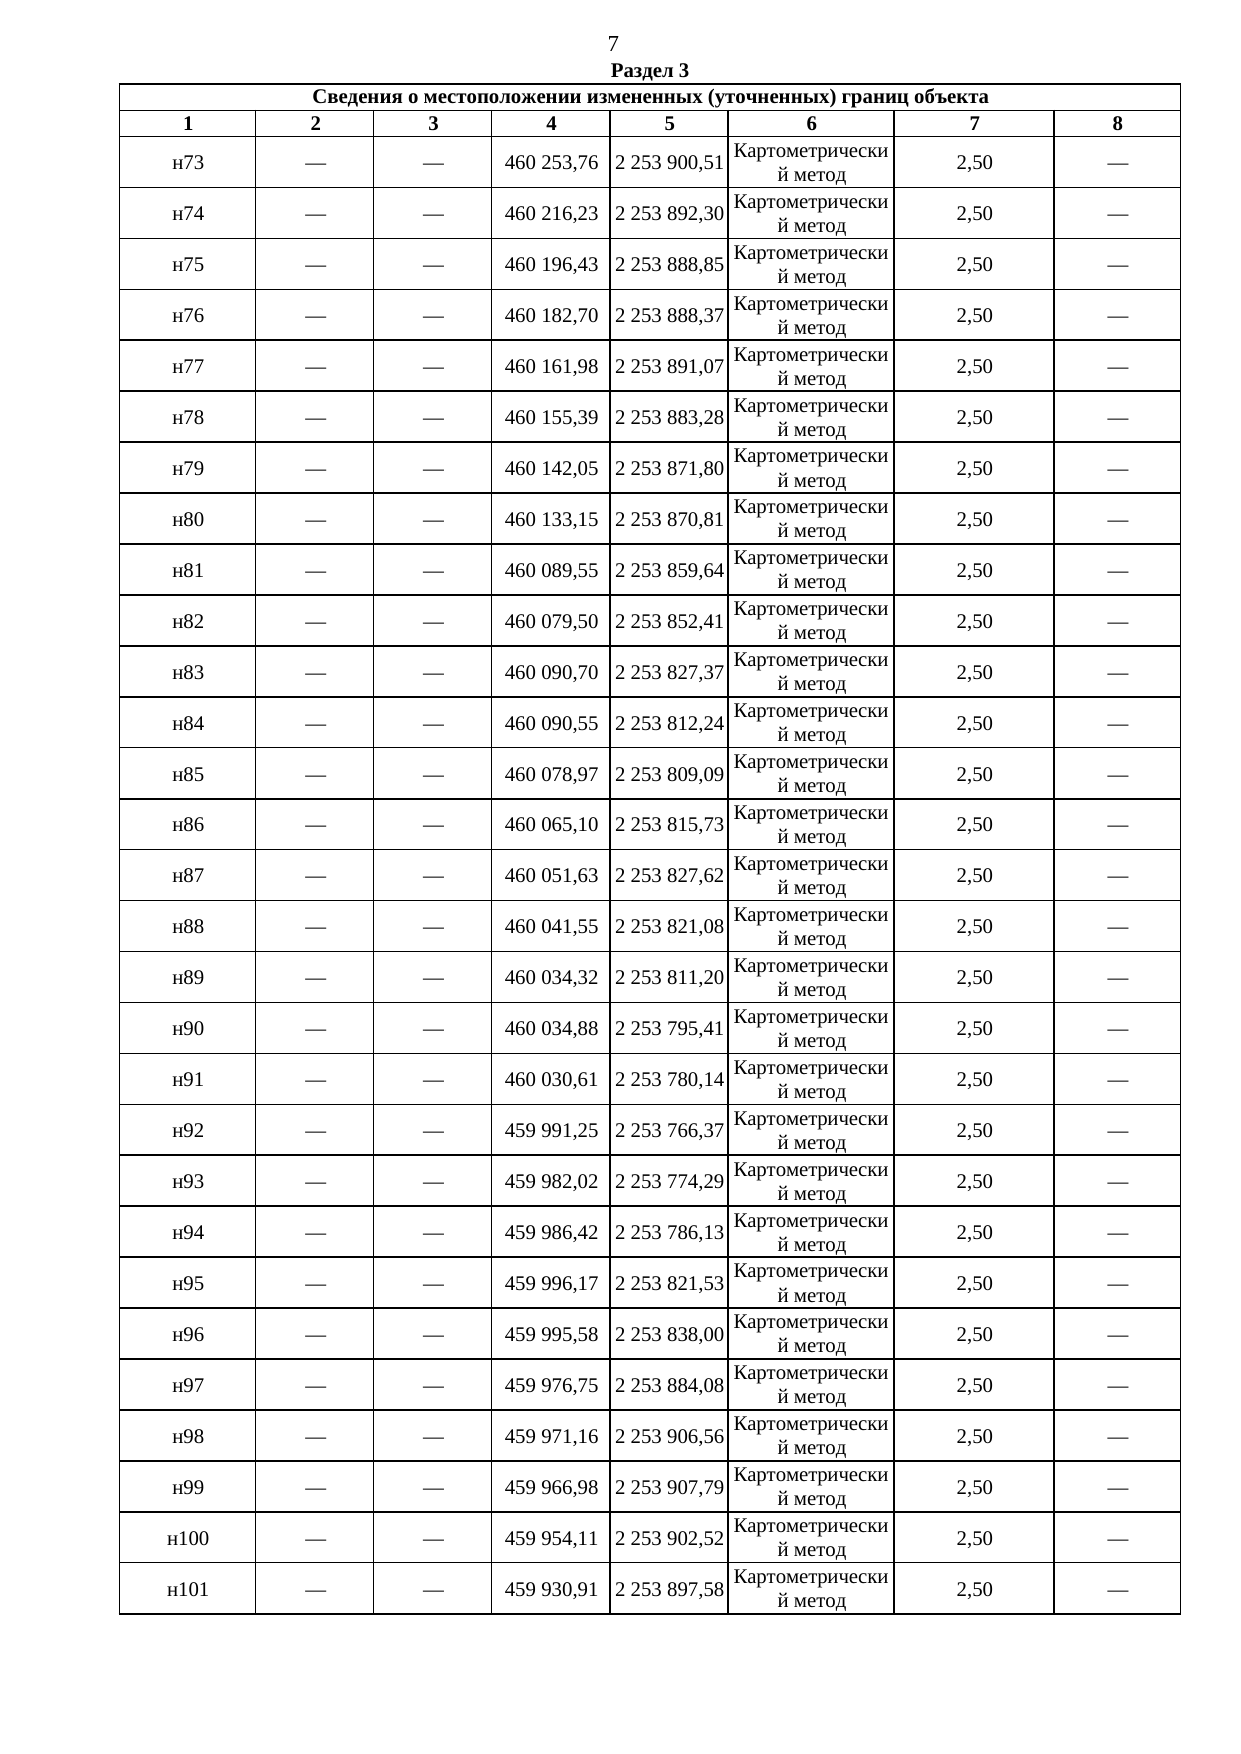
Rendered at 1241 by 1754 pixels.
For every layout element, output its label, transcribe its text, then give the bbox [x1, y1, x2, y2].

table_cell — [256, 1309, 373, 1358]
table_cell — [374, 901, 491, 951]
table_cell — [374, 698, 491, 747]
table_cell — [374, 1360, 491, 1409]
table_cell — [1055, 392, 1180, 441]
table_cell 2 [256, 111, 373, 136]
table_cell — [256, 850, 373, 900]
table_cell — [1055, 1207, 1180, 1256]
table_cell — [374, 239, 491, 288]
table_cell — [1055, 748, 1180, 798]
table_cell — [1055, 647, 1180, 696]
table_cell — [1055, 545, 1180, 594]
table_cell н75 [120, 239, 255, 288]
table_cell 2 253 906,56 [611, 1411, 727, 1460]
table_cell 459 976,75 [492, 1360, 609, 1409]
table_cell 460 041,55 [492, 901, 609, 951]
table_cell н80 [120, 494, 255, 543]
table_cell Картометрически й метод [729, 698, 893, 747]
table_cell 2,50 [895, 137, 1053, 187]
table_cell — [1055, 1563, 1180, 1613]
table_cell — [256, 1462, 373, 1511]
table_cell — [1055, 952, 1180, 1002]
table_cell 2,50 [895, 800, 1053, 849]
table_cell — [1055, 800, 1180, 849]
table_cell Картометрически й метод [729, 647, 893, 696]
table_cell 2,50 [895, 392, 1053, 441]
table_cell 2 253 902,52 [611, 1513, 727, 1562]
table_cell Картометрически й метод [729, 1105, 893, 1154]
table_cell 8 [1055, 111, 1180, 136]
table_cell — [256, 1360, 373, 1409]
table_cell н86 [120, 800, 255, 849]
table_cell н101 [120, 1563, 255, 1613]
table_cell н79 [120, 443, 255, 492]
table_cell — [374, 647, 491, 696]
table_cell — [1055, 1411, 1180, 1460]
table_cell 2 253 811,20 [611, 952, 727, 1002]
table_cell Картометрически й метод [729, 901, 893, 951]
table_cell — [374, 596, 491, 645]
table_cell — [374, 137, 491, 187]
table_cell 2 253 780,14 [611, 1054, 727, 1103]
table_cell — [374, 850, 491, 900]
table_cell 2,50 [895, 1207, 1053, 1256]
table_cell — [256, 1054, 373, 1103]
table_cell н91 [120, 1054, 255, 1103]
table_cell — [374, 800, 491, 849]
table_cell — [374, 1309, 491, 1358]
table_cell Картометрически й метод [729, 1207, 893, 1256]
table_cell н90 [120, 1003, 255, 1052]
table_cell 460 034,88 [492, 1003, 609, 1052]
table_cell — [374, 1207, 491, 1256]
table_header Сведения о местоположении измененных (уточненных) границ объекта [120, 85, 1180, 109]
table_cell 7 [895, 111, 1053, 136]
table_cell н100 [120, 1513, 255, 1562]
table_cell — [256, 1105, 373, 1154]
table_cell 2 253 897,58 [611, 1563, 727, 1613]
table_cell 2 253 809,09 [611, 748, 727, 798]
table_cell — [256, 545, 373, 594]
table_cell Картометрически й метод [729, 1411, 893, 1460]
table_cell 2,50 [895, 1309, 1053, 1358]
table_cell 2,50 [895, 901, 1053, 951]
table_cell — [374, 1105, 491, 1154]
table_cell — [374, 1258, 491, 1307]
table_cell — [1055, 596, 1180, 645]
table_cell Картометрически й метод [729, 952, 893, 1002]
table_cell 460 079,50 [492, 596, 609, 645]
table_cell 459 982,02 [492, 1156, 609, 1205]
table_cell Картометрически й метод [729, 188, 893, 237]
table_cell Картометрически й метод [729, 596, 893, 645]
table_cell — [256, 1411, 373, 1460]
table_cell — [256, 800, 373, 849]
table_cell н78 [120, 392, 255, 441]
table_cell 2 253 900,51 [611, 137, 727, 187]
table_cell — [374, 290, 491, 339]
table_cell 2 253 859,64 [611, 545, 727, 594]
table_cell — [256, 290, 373, 339]
table_cell — [256, 239, 373, 288]
table_cell — [374, 1513, 491, 1562]
table_cell 2,50 [895, 850, 1053, 900]
table_cell 2,50 [895, 698, 1053, 747]
table_cell 2,50 [895, 188, 1053, 237]
table_cell 2,50 [895, 1105, 1053, 1154]
table_cell — [1055, 1360, 1180, 1409]
table_cell 459 966,98 [492, 1462, 609, 1511]
table_cell 2,50 [895, 494, 1053, 543]
table_cell Картометрически й метод [729, 1003, 893, 1052]
table_cell 2,50 [895, 952, 1053, 1002]
table_cell н84 [120, 698, 255, 747]
table_cell 459 996,17 [492, 1258, 609, 1307]
table_cell 2 253 821,08 [611, 901, 727, 951]
table_cell 2,50 [895, 1054, 1053, 1103]
table_cell — [374, 952, 491, 1002]
table_cell 2,50 [895, 1462, 1053, 1511]
table_cell — [1055, 1156, 1180, 1205]
table_cell н89 [120, 952, 255, 1002]
table_cell 2,50 [895, 443, 1053, 492]
table_cell 459 930,91 [492, 1563, 609, 1613]
table_cell 460 142,05 [492, 443, 609, 492]
table_cell — [256, 1258, 373, 1307]
table_cell 2,50 [895, 290, 1053, 339]
table_cell — [374, 1462, 491, 1511]
table_cell Картометрически й метод [729, 1309, 893, 1358]
table_cell 2 253 892,30 [611, 188, 727, 237]
table_cell 2,50 [895, 647, 1053, 696]
table_cell — [256, 1156, 373, 1205]
table_cell — [256, 1513, 373, 1562]
table_cell — [256, 901, 373, 951]
table_cell н87 [120, 850, 255, 900]
table_cell 2,50 [895, 1258, 1053, 1307]
table_cell — [256, 952, 373, 1002]
table_cell 2,50 [895, 341, 1053, 390]
table_cell 2 253 891,07 [611, 341, 727, 390]
table_cell 460 161,98 [492, 341, 609, 390]
table_cell 5 [611, 111, 727, 136]
table_cell н85 [120, 748, 255, 798]
table_cell — [256, 443, 373, 492]
table_cell 2 253 812,24 [611, 698, 727, 747]
table_cell 2 253 827,62 [611, 850, 727, 900]
table_cell — [374, 748, 491, 798]
table_cell 460 089,55 [492, 545, 609, 594]
table_cell — [256, 1003, 373, 1052]
table_cell Картометрически й метод [729, 239, 893, 288]
table_cell — [256, 341, 373, 390]
table_cell — [1055, 1003, 1180, 1052]
table_cell — [256, 1563, 373, 1613]
table_cell 2 253 871,80 [611, 443, 727, 492]
table_cell — [374, 188, 491, 237]
table_cell — [1055, 494, 1180, 543]
table_cell 2 253 888,37 [611, 290, 727, 339]
table_cell — [256, 188, 373, 237]
table_cell 460 216,23 [492, 188, 609, 237]
table_cell 2 253 815,73 [611, 800, 727, 849]
table_cell — [374, 494, 491, 543]
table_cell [729, 1563, 893, 1613]
table_cell 460 034,32 [492, 952, 609, 1002]
table_cell 6 [729, 111, 893, 136]
table_cell 2,50 [895, 1411, 1053, 1460]
table_cell — [256, 392, 373, 441]
table_cell — [374, 1156, 491, 1205]
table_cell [729, 137, 893, 187]
table_cell — [374, 545, 491, 594]
table_cell Картометрически й метод [729, 494, 893, 543]
table_cell н99 [120, 1462, 255, 1511]
table_cell 460 078,97 [492, 748, 609, 798]
table_cell — [1055, 1258, 1180, 1307]
table_cell Картометрически й метод [729, 1258, 893, 1307]
table_cell н92 [120, 1105, 255, 1154]
table_cell Картометрически й метод [729, 392, 893, 441]
table_cell Картометрически й метод [729, 850, 893, 900]
table_cell 2,50 [895, 748, 1053, 798]
table_cell Картометрически й метод [729, 290, 893, 339]
table_cell н81 [120, 545, 255, 594]
table_cell — [1055, 698, 1180, 747]
table_cell н94 [120, 1207, 255, 1256]
table_cell — [1055, 850, 1180, 900]
table_cell 460 182,70 [492, 290, 609, 339]
table_cell — [374, 341, 491, 390]
table_cell 3 [374, 111, 491, 136]
table_cell 2 253 883,28 [611, 392, 727, 441]
table_cell 2 253 795,41 [611, 1003, 727, 1052]
table_cell 2,50 [895, 545, 1053, 594]
table_cell — [374, 443, 491, 492]
table_cell 459 954,11 [492, 1513, 609, 1562]
table_cell — [1055, 901, 1180, 951]
table_cell Картометрически й метод [729, 1054, 893, 1103]
table_cell 459 971,16 [492, 1411, 609, 1460]
table_cell — [256, 1207, 373, 1256]
table_cell 2 253 884,08 [611, 1360, 727, 1409]
table_cell 460 030,61 [492, 1054, 609, 1103]
table_cell — [256, 137, 373, 187]
table_cell 460 133,15 [492, 494, 609, 543]
table_cell 2 253 827,37 [611, 647, 727, 696]
table_cell 4 [492, 111, 609, 136]
table_cell — [1055, 137, 1180, 187]
table_cell 2,50 [895, 1513, 1053, 1562]
table_cell 2 253 838,00 [611, 1309, 727, 1358]
table_cell 460 155,39 [492, 392, 609, 441]
table_cell н98 [120, 1411, 255, 1460]
table_cell 2 253 907,79 [611, 1462, 727, 1511]
table_cell — [1055, 1513, 1180, 1562]
table_cell н73 [120, 137, 255, 187]
table_cell — [1055, 188, 1180, 237]
table_cell — [374, 1563, 491, 1613]
table_cell — [374, 1054, 491, 1103]
table_cell Картометрически й метод [729, 1462, 893, 1511]
table_cell Картометрически й метод [729, 748, 893, 798]
table_cell н96 [120, 1309, 255, 1358]
table_cell 2 253 774,29 [611, 1156, 727, 1205]
table_cell 460 253,76 [492, 137, 609, 187]
table_cell — [374, 1003, 491, 1052]
table_cell 2 253 888,85 [611, 239, 727, 288]
table_cell — [1055, 443, 1180, 492]
table_cell — [1055, 290, 1180, 339]
table_cell — [1055, 1309, 1180, 1358]
table_cell 2 253 786,13 [611, 1207, 727, 1256]
table_cell 460 090,55 [492, 698, 609, 747]
table_cell 2,50 [895, 1003, 1053, 1052]
table_cell 2,50 [895, 1563, 1053, 1613]
table_cell Картометрически й метод [729, 1360, 893, 1409]
table_cell Картометрически й метод [729, 341, 893, 390]
table_cell — [1055, 239, 1180, 288]
table_cell н82 [120, 596, 255, 645]
table_cell н88 [120, 901, 255, 951]
table_cell 2 253 852,41 [611, 596, 727, 645]
table_cell — [256, 596, 373, 645]
table_cell н74 [120, 188, 255, 237]
table_cell Картометрически й метод [729, 443, 893, 492]
table_cell — [256, 748, 373, 798]
table_cell 460 196,43 [492, 239, 609, 288]
table_cell н95 [120, 1258, 255, 1307]
table_cell 459 986,42 [492, 1207, 609, 1256]
table_cell 2,50 [895, 1360, 1053, 1409]
table_cell 459 991,25 [492, 1105, 609, 1154]
table_cell 2,50 [895, 239, 1053, 288]
table_cell 2 253 766,37 [611, 1105, 727, 1154]
table_cell — [374, 1411, 491, 1460]
table_cell н76 [120, 290, 255, 339]
table_cell 460 065,10 [492, 800, 609, 849]
table_cell н83 [120, 647, 255, 696]
table_cell 459 995,58 [492, 1309, 609, 1358]
table_cell Картометрически й метод [729, 800, 893, 849]
table_cell 460 090,70 [492, 647, 609, 696]
table_cell — [1055, 341, 1180, 390]
table_cell 1 [120, 111, 255, 136]
table_cell 2 253 870,81 [611, 494, 727, 543]
table_cell 460 051,63 [492, 850, 609, 900]
table_cell — [1055, 1105, 1180, 1154]
table_cell — [1055, 1054, 1180, 1103]
table_cell — [374, 392, 491, 441]
table_cell — [256, 647, 373, 696]
table_cell — [256, 494, 373, 543]
table_cell Картометрически й метод [729, 545, 893, 594]
table_cell н77 [120, 341, 255, 390]
table_cell — [1055, 1462, 1180, 1511]
table_cell н97 [120, 1360, 255, 1409]
table_cell 2,50 [895, 596, 1053, 645]
table_cell Картометрически й метод [729, 1513, 893, 1562]
table_cell 2 253 821,53 [611, 1258, 727, 1307]
table_cell Картометрически й метод [729, 1156, 893, 1205]
table_cell н93 [120, 1156, 255, 1205]
table_cell — [256, 698, 373, 747]
table_cell 2,50 [895, 1156, 1053, 1205]
